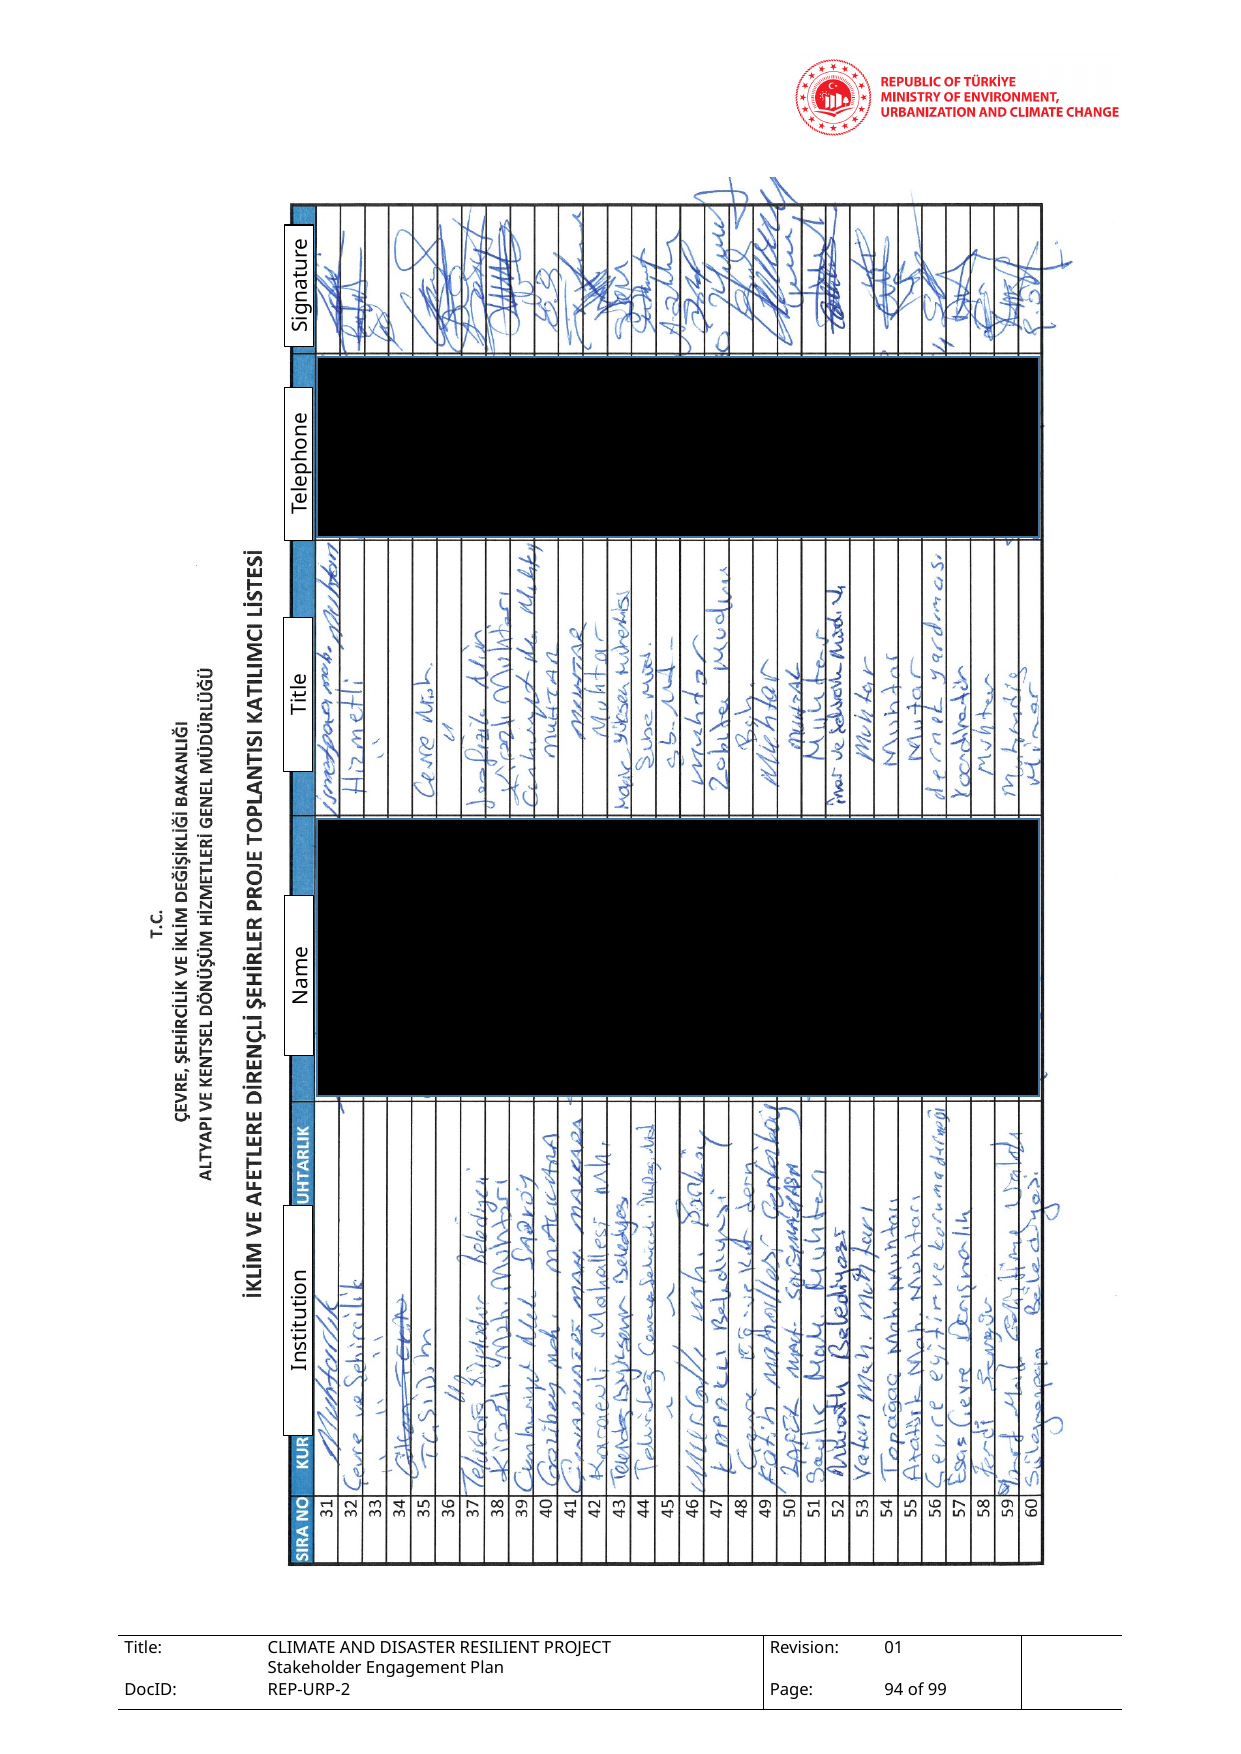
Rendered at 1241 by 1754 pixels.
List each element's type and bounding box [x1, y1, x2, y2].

picture [118, 177, 1122, 1596]
picture [792, 53, 1123, 139]
